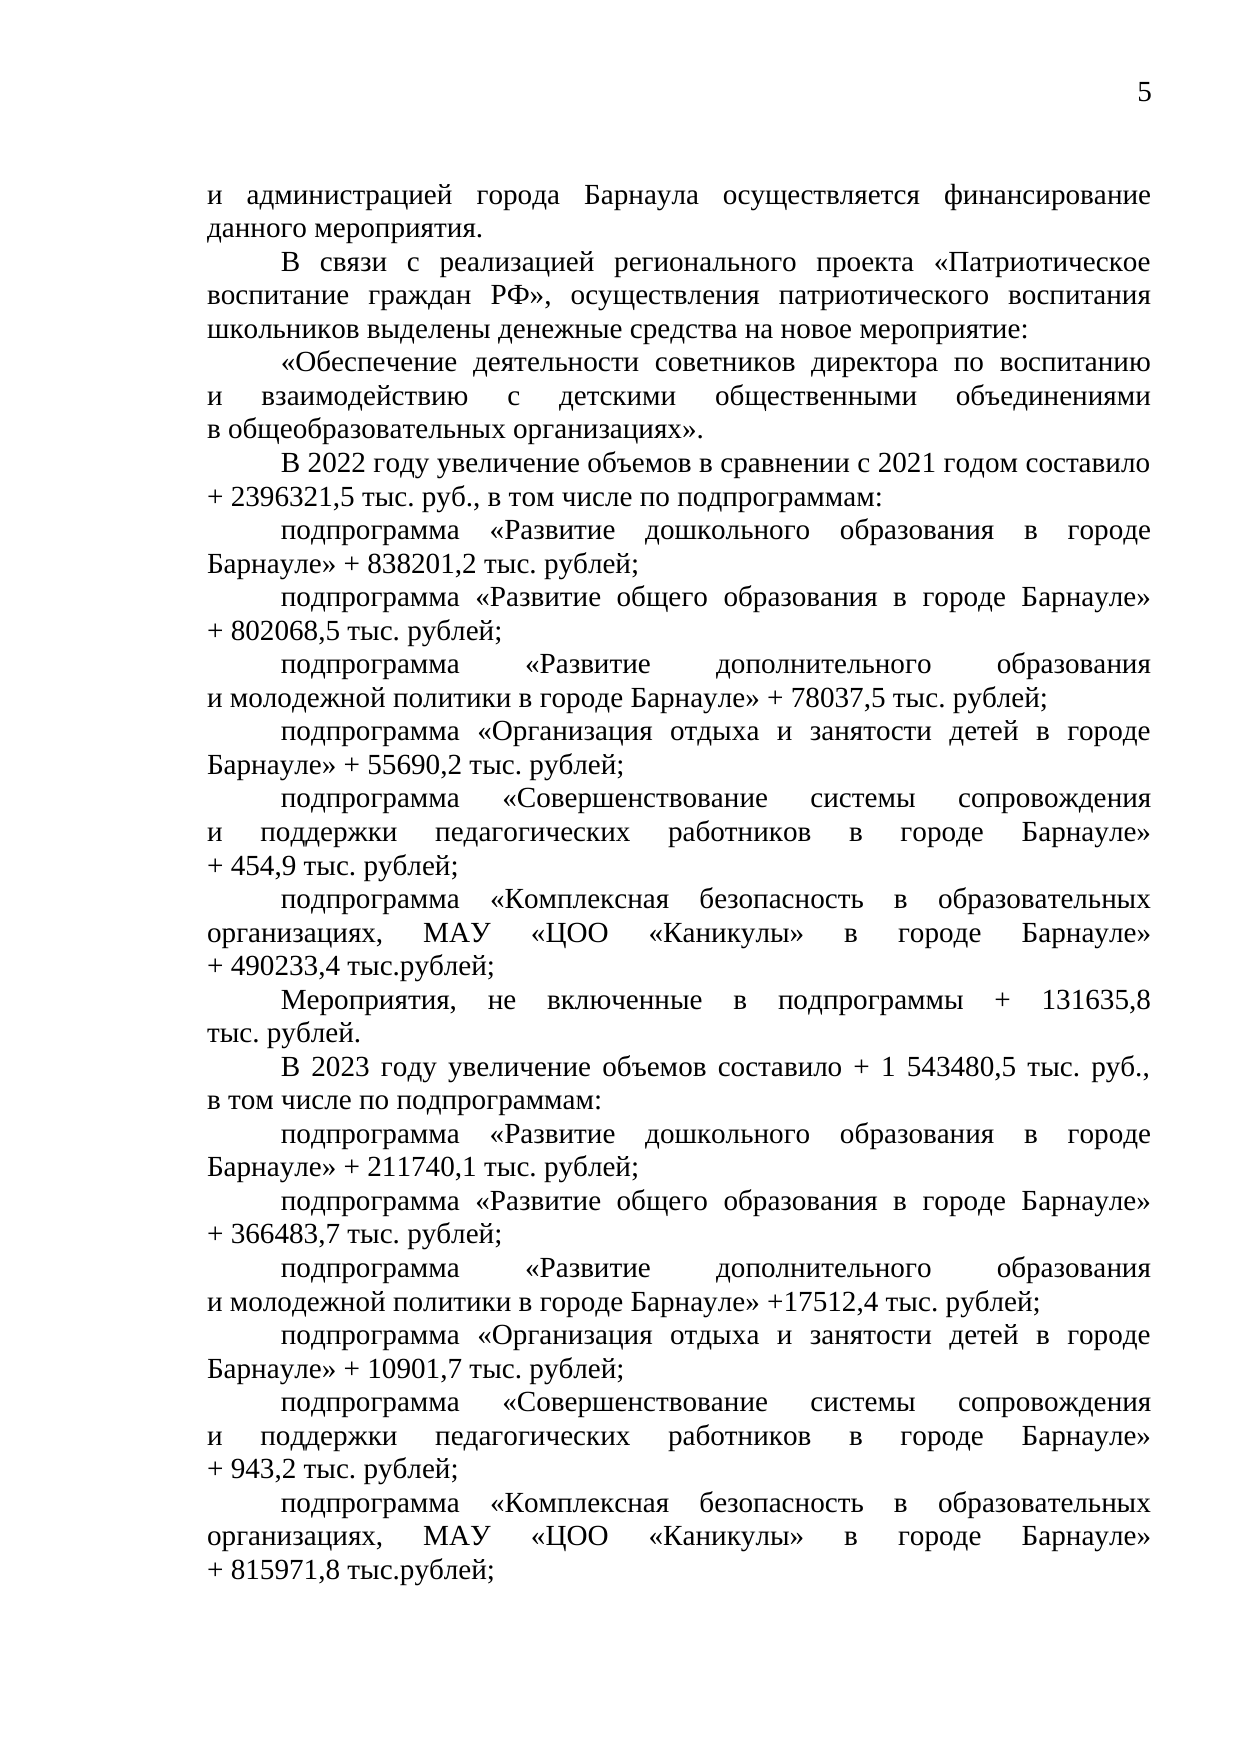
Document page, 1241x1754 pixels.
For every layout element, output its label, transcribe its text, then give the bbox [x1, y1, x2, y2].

text подпрограмма «Развитие дошкольного образования в городе Барнауле» + 211740,1 тыс. рублей; [207, 1116, 1152, 1183]
text В 2022 году увеличение объемов в сравнении с 2021 годом составило + 2396321,5 тыс. руб., в том числе по подпрограммам: [207, 445, 1152, 512]
text подпрограмма «Организация отдыха и занятости детей в городе Барнауле» + 10901,7 тыс. рублей; [207, 1317, 1152, 1384]
text подпрограмма «Развитие общего образования в городе Барнауле» + 802068,5 тыс. рублей; [207, 579, 1152, 646]
text подпрограмма «Развитие общего образования в городе Барнауле» + 366483,7 тыс. рублей; [207, 1183, 1152, 1250]
text подпрограмма «Комплексная безопасность в образовательных организациях, МАУ «ЦОО «Каникулы» в городе Барнауле» + 815971,8 тыс.рублей; [207, 1485, 1152, 1586]
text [207, 177, 1152, 244]
text подпрограмма «Совершенствование системы сопровождения и поддержки педагогических работников в городе Барнауле» + 943,2 тыс. рублей; [207, 1384, 1152, 1485]
text подпрограмма «Развитие дополнительного образования и молодежной политики в городе Барнауле» + 78037,5 тыс. рублей; [207, 646, 1152, 713]
text подпрограмма «Развитие дополнительного образования и молодежной политики в городе Барнауле» +17512,4 тыс. рублей; [207, 1250, 1152, 1317]
text подпрограмма «Развитие дошкольного образования в городе Барнауле» + 838201,2 тыс. рублей; [207, 512, 1152, 579]
text подпрограмма «Совершенствование системы сопровождения и поддержки педагогических работников в городе Барнауле» + 454,9 тыс. рублей; [207, 781, 1152, 881]
text «Обеспечение деятельности советников директора по воспитанию и взаимодействию с детскими общественными объединениями в общеобразовательных организациях». [207, 344, 1152, 445]
text Мероприятия, не включенные в подпрограммы + 131635,8 тыс. рублей. [207, 982, 1152, 1049]
text В связи с реализацией регионального проекта «Патриотическое воспитание граждан РФ», осуществления патриотического воспитания школьников выделены денежные средства на новое мероприятие: [207, 244, 1152, 344]
text подпрограмма «Организация отдыха и занятости детей в городе Барнауле» + 55690,2 тыс. рублей; [207, 713, 1152, 781]
text В 2023 году увеличение объемов составило + 1 543480,5 тыс. руб., в том числе по подпрограммам: [207, 1049, 1152, 1116]
text подпрограмма «Комплексная безопасность в образовательных организациях, МАУ «ЦОО «Каникулы» в городе Барнауле» + 490233,4 тыс.рублей; [207, 881, 1152, 982]
